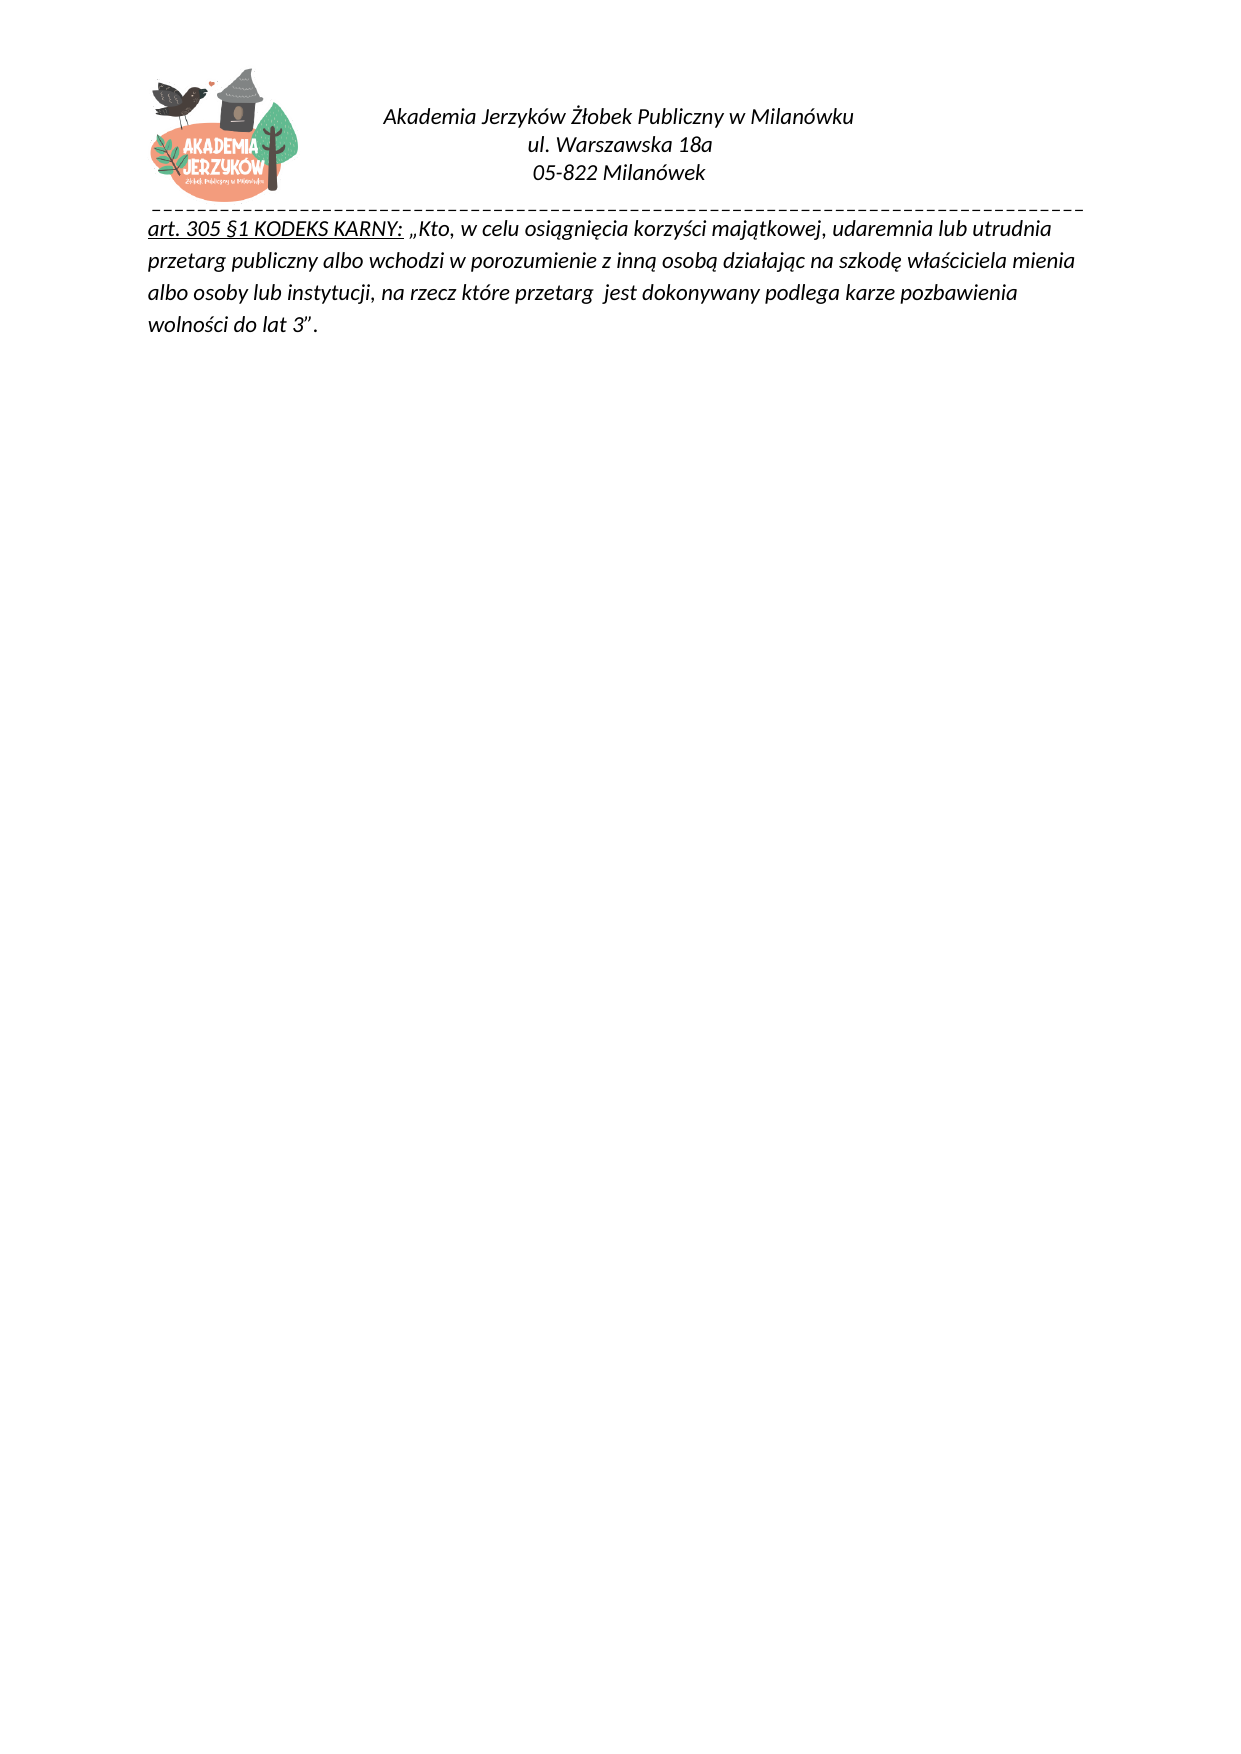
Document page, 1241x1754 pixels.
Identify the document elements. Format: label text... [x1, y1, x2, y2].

text art. 305 §1 KODEKS KARNY: „Kto, w celu osiągnięcia korzyści majątkowej, udaremnia lub utrudnia przetarg publiczny albo wchodzi w porozumienie z inną osobą działając na szkodę właściciela mienia albo osoby lub instytucji, na rzecz które przetarg jest dokonywany podlega karze pozbawienia wolności do lat 3”. [148, 214, 1093, 338]
picture [147, 65, 300, 205]
